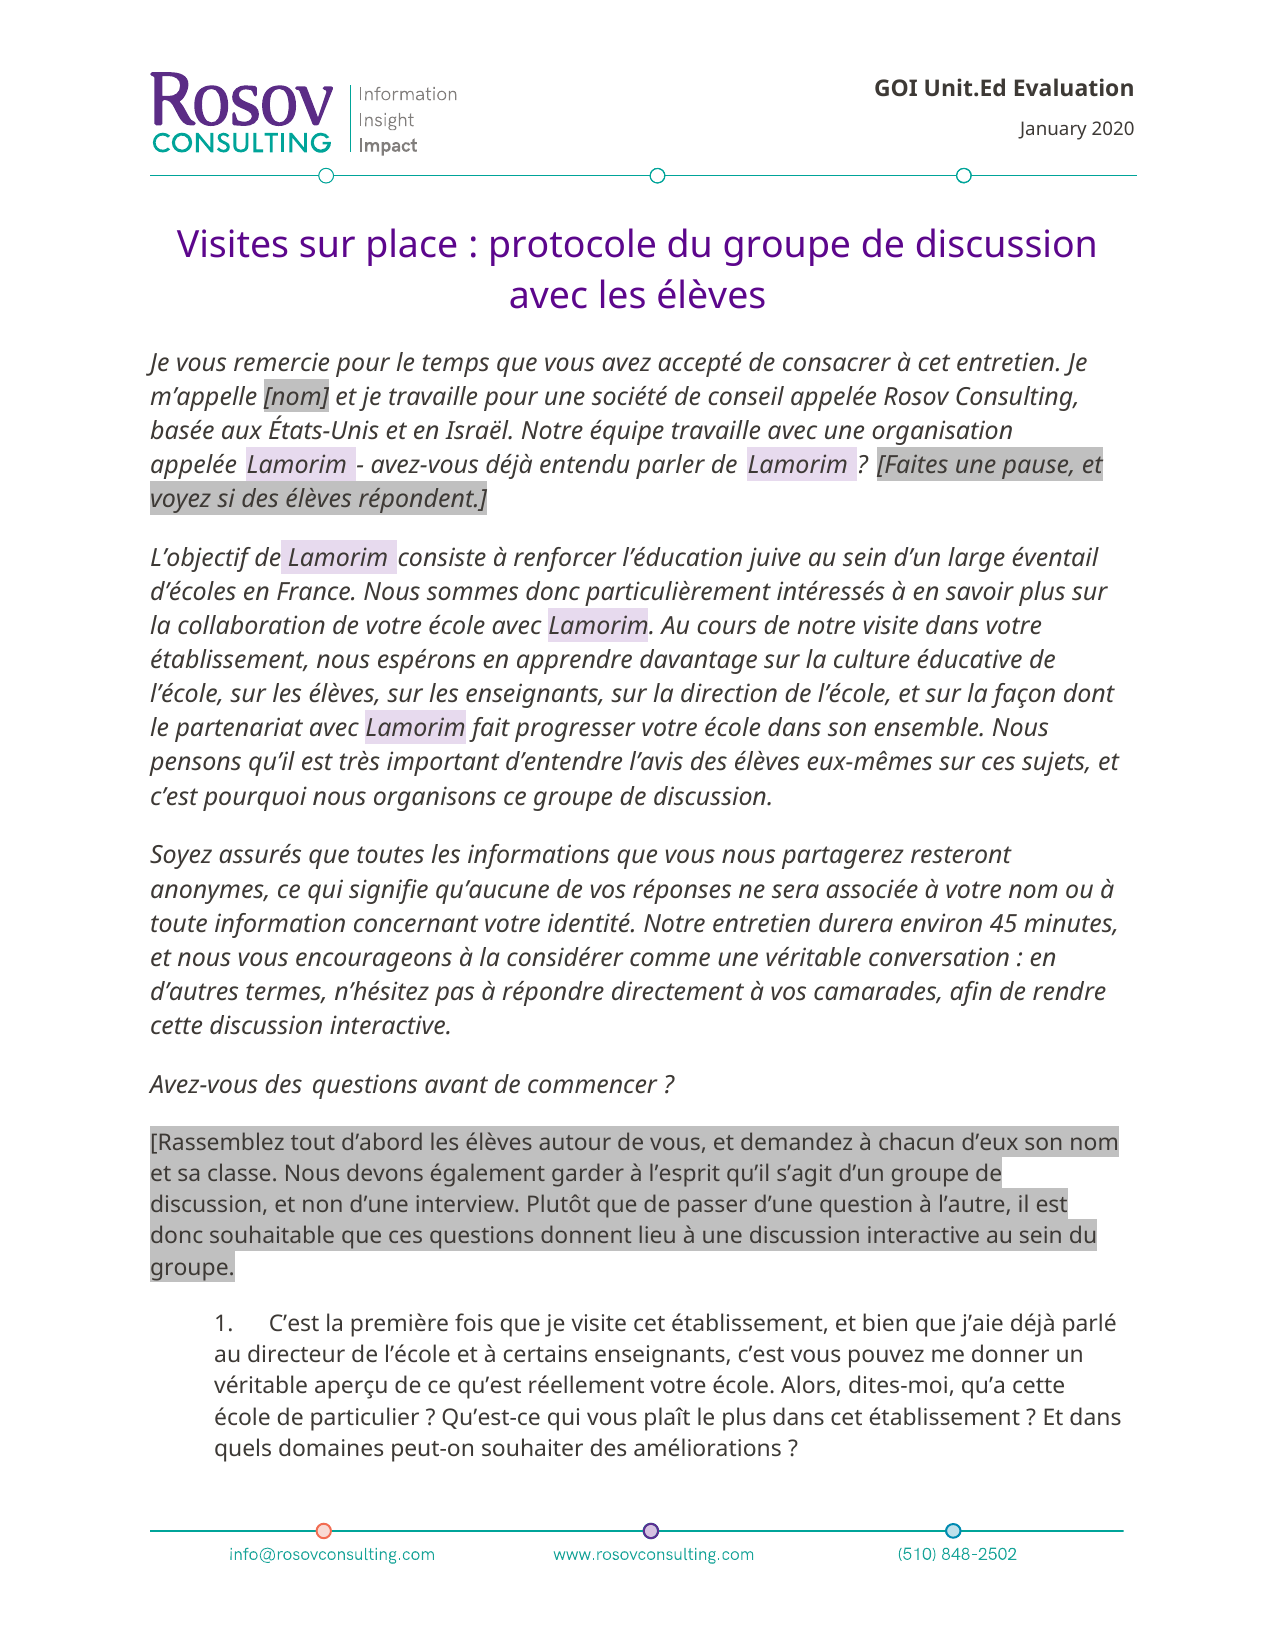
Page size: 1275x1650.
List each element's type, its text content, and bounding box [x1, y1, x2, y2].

text L’objectif de Lamorim consiste à renforcer l’éducation juive au sein d’un large éventail d’écoles en France. Nous sommes donc particulièrement intéressés à en savoir plus sur la collaboration de votre école avec Lamorim. Au cours de notre visite dans votre établissement, nous espérons en apprendre davantage sur la culture éducative de l’école, sur les élèves, sur les enseignants, sur la direction de l’école, et sur la façon dont le partenariat avec Lamorim fait progresser votre école dans son ensemble. Nous pensons qu’il est très important d’entendre l’avis des élèves eux-mêmes sur ces sujets, et c’est pourquoi nous organisons ce groupe de discussion. [150, 540, 1125, 812]
text [Rassemblez tout d’abord les élèves autour de vous, et demandez à chacun d’eux son nom et sa classe. Nous devons également garder à l’esprit qu’il s’agit d’un groupe de discussion, et non d’une interview. Plutôt que de passer d’une question à l’autre, il est donc souhaitable que ces questions donnent lieu à une discussion interactive au sein du groupe. [235, 1126, 1125, 1282]
text Visites sur place : protocole du groupe de discussion avec les élèves [150, 217, 1125, 319]
list C’est la première fois que je visite cet établissement, et bien que j’aie déjà parlé au directeur de l’école et à certains enseignants, c’est vous pouvez me donner un véritable aperçu de ce qu’est réellement votre école. Alors, dites-moi, qu’a cette école de particulier ? Qu’est-ce qui vous plaît le plus dans cet établissement ? Et dans quels domaines peut-on souhaiter des améliorations ? [214, 1307, 1125, 1463]
text Soyez assurés que toutes les informations que vous nous partagerez resteront anonymes, ce qui signifie qu’aucune de vos réponses ne sera associée à votre nom ou à toute information concernant votre identité. Notre entretien durera environ 45 minutes, et nous vous encourageons à la considérer comme une véritable conversation : en d’autres termes, n’hésitez pas à répondre directement à vos camarades, afin de rendre cette discussion interactive. [150, 837, 1125, 1042]
text Avez-vous des questions avant de commencer ? [150, 1067, 1125, 1101]
text Je vous remercie pour le temps que vous avez accepté de consacrer à cet entretien. Je m’appelle [nom] et je travaille pour une société de conseil appelée Rosov Consulting, basée aux États-Unis et en Israël. Notre équipe travaille avec une organisation appelée Lamorim - avez-vous déjà entendu parler de Lamorim ? [Faites une pause, et voyez si des élèves répondent.] [150, 344, 1125, 515]
